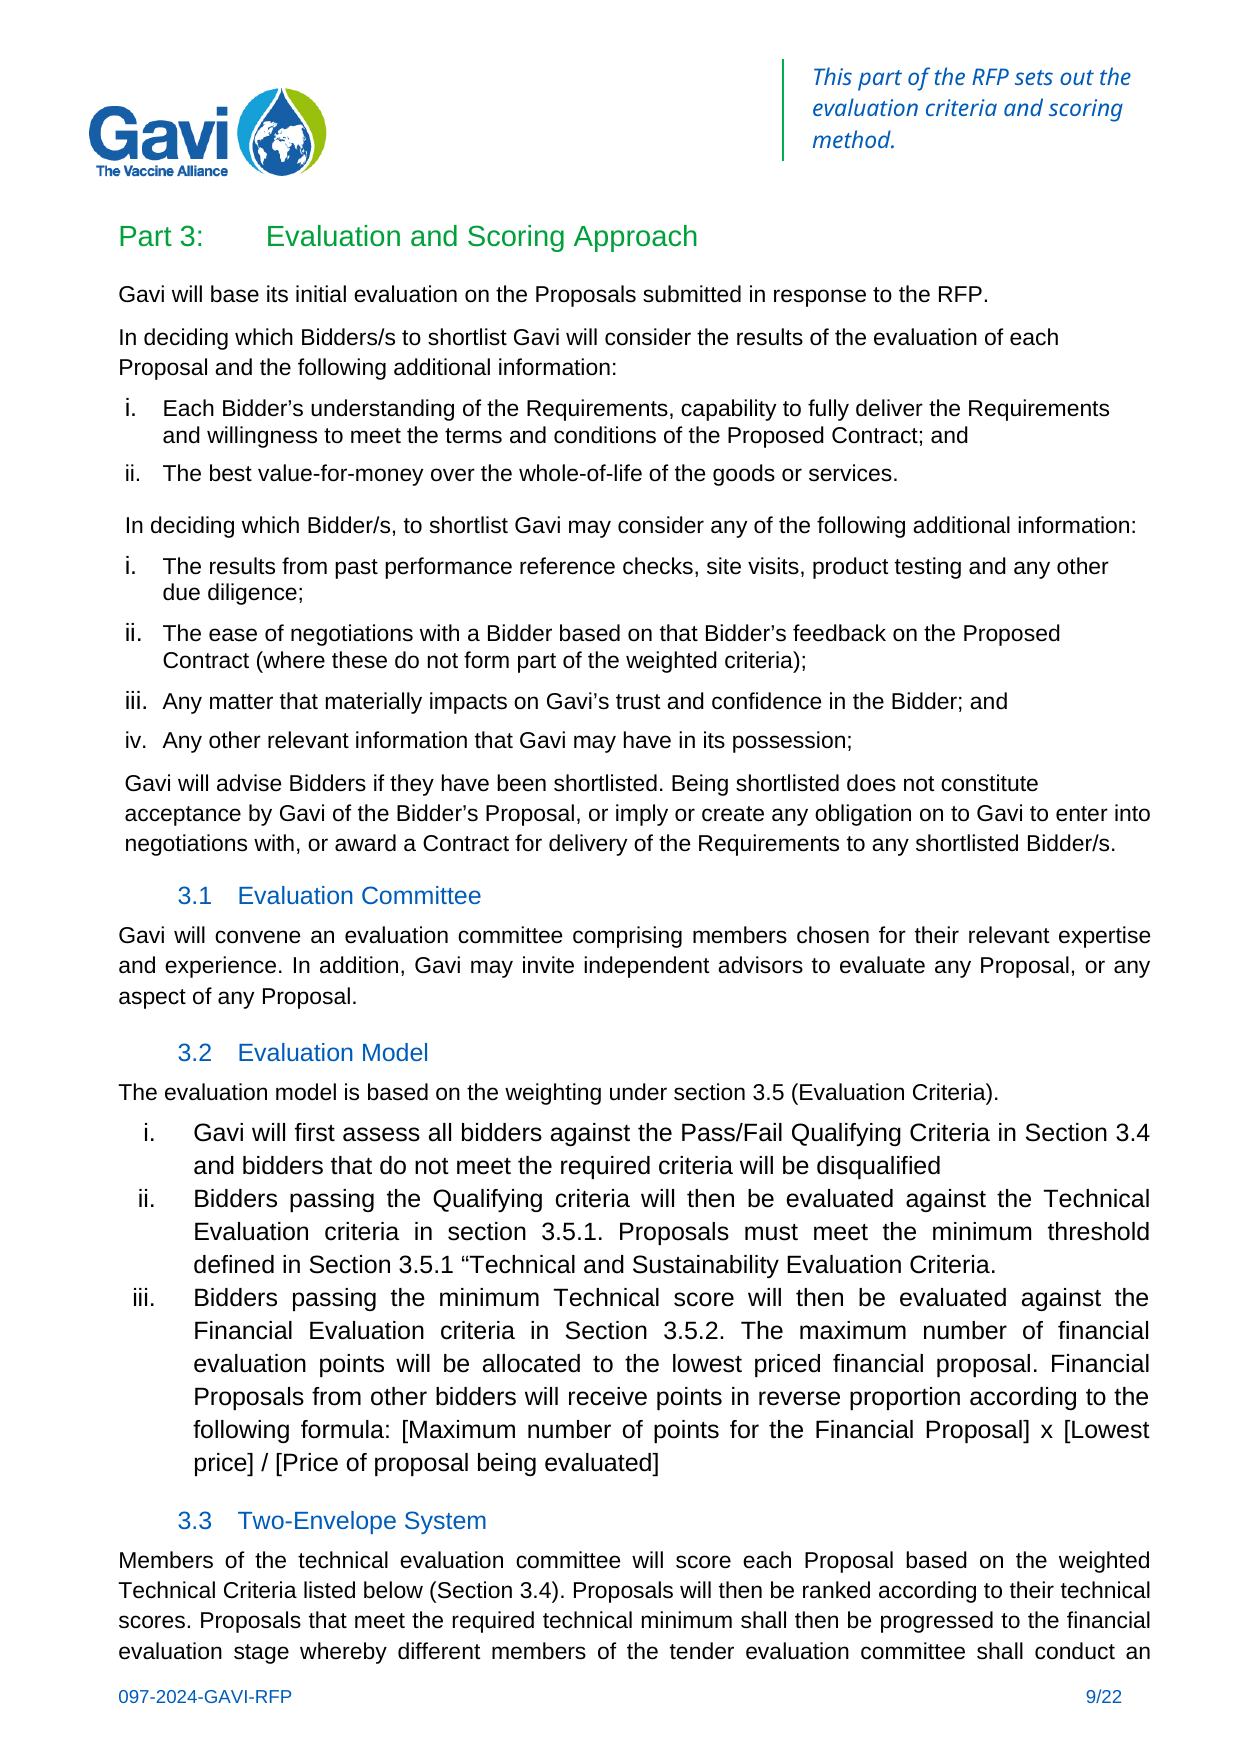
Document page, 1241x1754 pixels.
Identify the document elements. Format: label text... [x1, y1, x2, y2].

text In deciding which Bidders/s to shortlist Gavi will consider the results of the evaluation of each Proposal and the following additional information: [118, 320, 1152, 380]
list The best value-for-money over the whole-of-life of the goods or services. [124, 460, 1152, 487]
list Gavi will first assess all bidders against the Pass/Fail Qualifying Criteria in Section 3.4 and bidders that do not meet the required criteria will be disqualified [156, 1118, 1152, 1179]
subtitle Evaluation Model [177, 1038, 1152, 1067]
list Any matter that materially impacts on Gavi’s trust and confidence in the Bidder; and [124, 686, 1152, 714]
text The evaluation model is based on the weighting under section 3.5 (Evaluation Criteria). [118, 1079, 1152, 1105]
subtitle Evaluation and Scoring Approach [118, 219, 1152, 253]
text Gavi will advise Bidders if they have been shortlisted. Being shortlisted does not constitute acceptance by Gavi of the Bidder’s Proposal, or imply or create any obligation on to Gavi to enter into negotiations with, or award a Contract for delivery of the Requirements to any shortlisted Bidder/s. [124, 766, 1152, 856]
text Gavi will convene an evaluation committee comprising members chosen for their relevant expertise and experience. In addition, Gavi may invite independent advisors to evaluate any Proposal, or any aspect of any Proposal. [118, 922, 1152, 1009]
list The results from past performance reference checks, site visits, product testing and any other due diligence; [124, 551, 1152, 606]
text Gavi will base its initial evaluation on the Proposals submitted in response to the RFP. [118, 278, 1152, 308]
subtitle Evaluation Committee [177, 881, 1152, 910]
list Each Bidder’s understanding of the Requirements, capability to fully deliver the Requirements and willingness to meet the terms and conditions of the Proposed Contract; and [124, 393, 1152, 448]
list The ease of negotiations with a Bidder based on that Bidder’s feedback on the Proposed Contract (where these do not form part of the weighted criteria); [124, 618, 1152, 673]
subtitle Two-Envelope System [177, 1506, 1152, 1534]
list Bidders passing the Qualifying criteria will then be evaluated against the Technical Evaluation criteria in section 3.5.1. Proposals must meet the minimum threshold defined in Section 3.5.1 “Technical and Sustainability Evaluation Criteria. [156, 1184, 1152, 1278]
list Any other relevant information that Gavi may have in its possession; [124, 727, 1152, 753]
picture [0, 0, 385, 207]
list Bidders passing the minimum Technical score will then be evaluated against the Financial Evaluation criteria in Section 3.5.2. The maximum number of financial evaluation points will be allocated to the lowest priced financial proposal. Financial Proposals from other bidders will receive points in reverse proportion according to the following formula: [Maximum number of points for the Financial Proposal] x [Lowest price] / [Price of proposal being evaluated] [156, 1283, 1152, 1477]
text In deciding which Bidder/s, to shortlist Gavi may consider any of the following additional information: [124, 512, 1152, 538]
